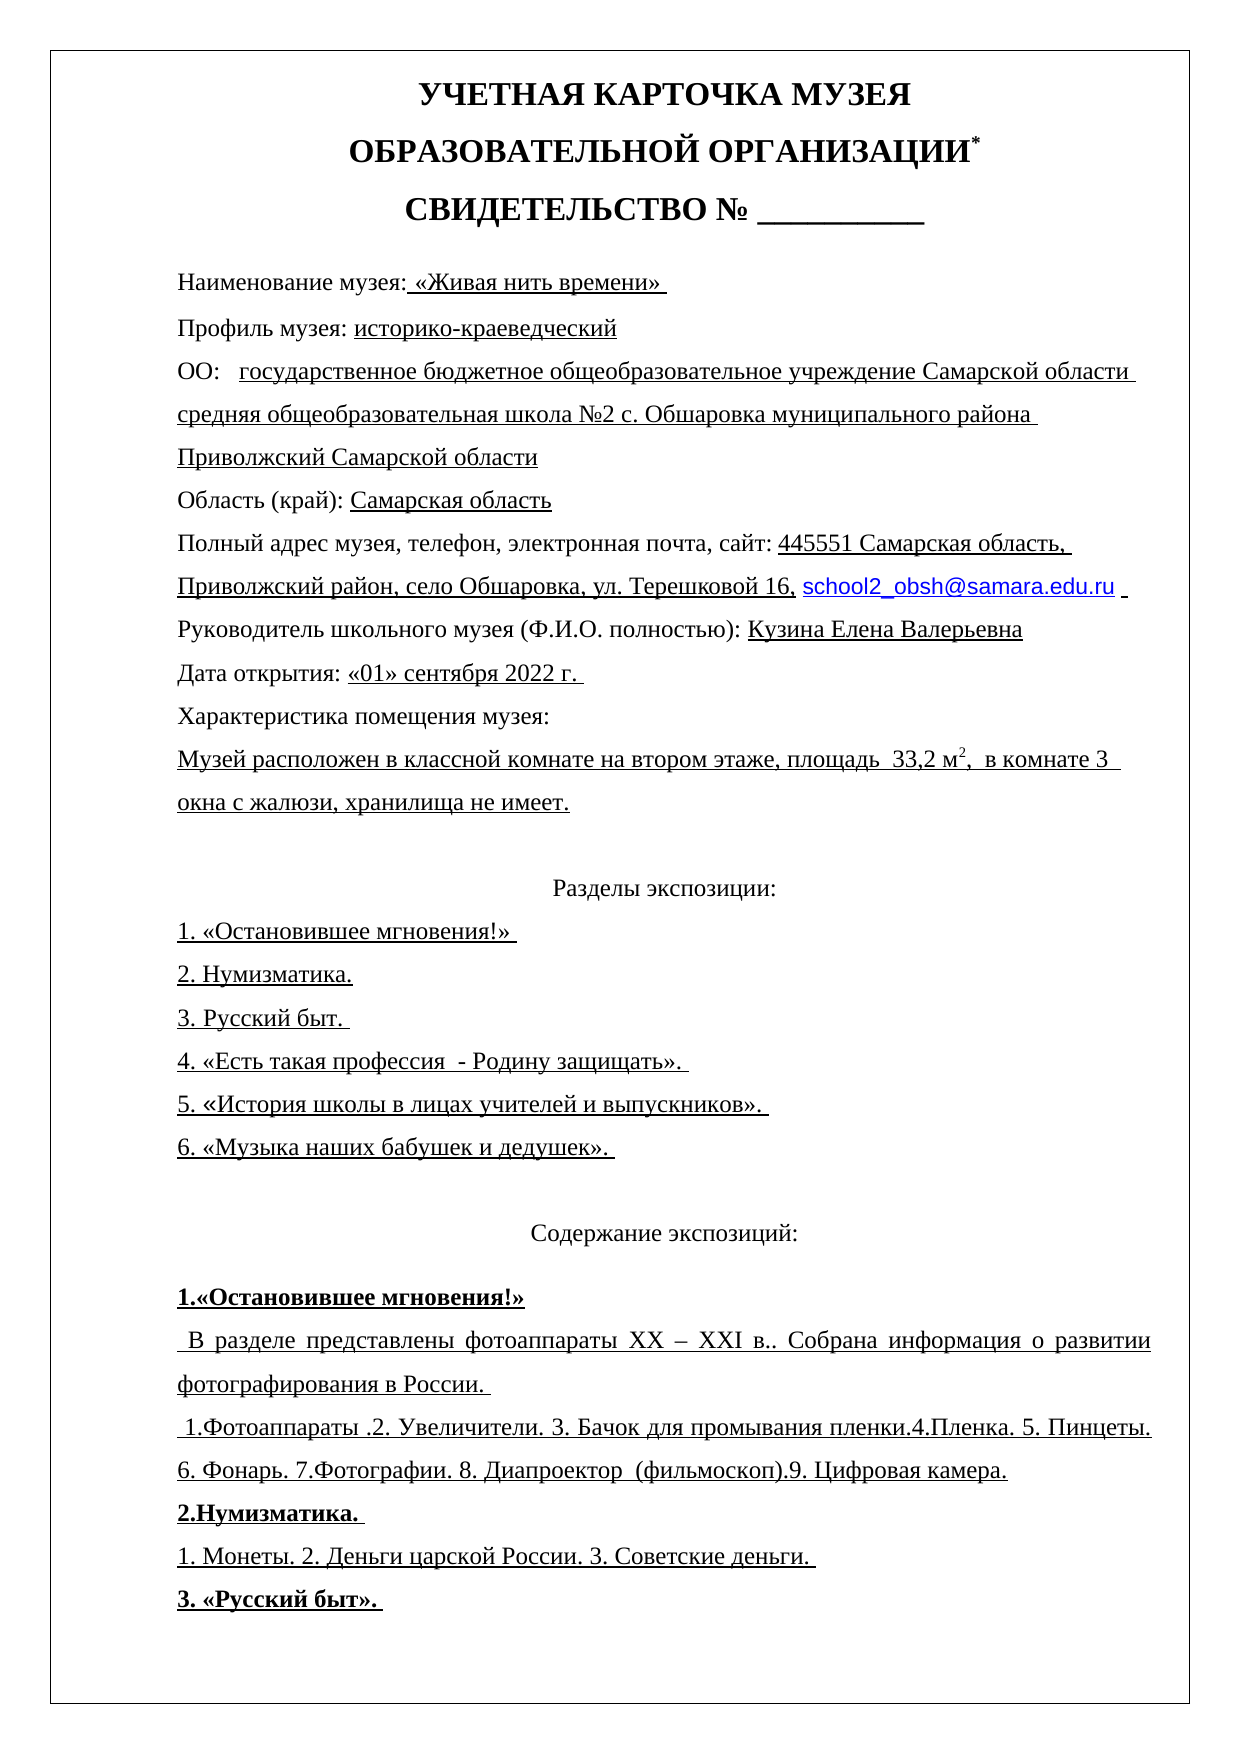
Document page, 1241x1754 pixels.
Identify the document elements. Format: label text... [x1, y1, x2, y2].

text В разделе представлены фотоаппараты XX – XXI в.. Собрана информация о развитии фотографирования в России. [177, 1326, 1152, 1397]
list Содержание экспозиций: [177, 1218, 1152, 1247]
text 1.Фотоаппараты .2. Увеличители. 3. Бачок для промывания пленки.4.Пленка. 5. Пинцеты. 6. Фонарь. 7.Фотографии. 8. Диапроектор (фильмоскоп).9. Цифровая камера. [177, 1412, 1152, 1437]
text Профиль музея: историко-краеведческий [177, 313, 1152, 341]
list СВИДЕТЕЛЬСТВО № __________ [177, 189, 1152, 227]
text 2. Нумизматика. [177, 959, 1152, 988]
text Разделы экспозиции: [177, 873, 1152, 902]
list Дата открытия: «01» сентября 2022 г. [177, 658, 1152, 686]
text 2.Нумизматика. [177, 1498, 1152, 1527]
text 1.Фотоаппараты .2. Увеличители. 3. Бачок для промывания пленки.4.Пленка. 5. Пинцеты. 6. Фонарь. 7.Фотографии. 8. Диапроектор (фильмоскоп).9. Цифровая камера. [177, 1438, 1152, 1484]
list Полный адрес музея, телефон, электронная почта, сайт: 445551 Самарская область, Приволжский район, село Обшаровка, ул. Терешковой 16, school2_obsh@samara.edu.ru [177, 528, 1152, 600]
text 3. «Русский быт». [177, 1584, 1152, 1613]
list ОО: государственное бюджетное общеобразовательное учреждение Самарской области средняя общеобразовательная школа №2 с. Обшаровка муниципального района Приволжский Самарской области [177, 356, 1152, 471]
text 1. Монеты. 2. Деньги царской России. 3. Советские деньги. [177, 1541, 1152, 1570]
text Характеристика помещения музея: [177, 701, 1152, 729]
text 3. Русский быт. [177, 1003, 1152, 1031]
text 1. «Остановившее мгновения!» [177, 916, 1152, 945]
text Музей расположен в классной комнате на втором этаже, площадь 33,2 м2, в комнате 3 окна с жалюзи, хранилища не имеет. [177, 744, 1152, 816]
text 4. «Есть такая профессия - Родину защищать». [177, 1046, 1152, 1074]
list Область (край): Самарская область [177, 485, 1152, 514]
text Наименование музея: «Живая нить времени» [177, 267, 1152, 296]
text 5. «История школы в лицах учителей и выпускников». [177, 1089, 1152, 1118]
text 6. «Музыка наших бабушек и дедушек». [177, 1132, 1152, 1161]
list ОБРАЗОВАТЕЛЬНОЙ ОРГАНИЗАЦИИ* [177, 131, 1152, 170]
text 1.«Остановившее мгновения!» [177, 1282, 1152, 1311]
list Руководитель школьного музея (Ф.И.О. полностью): Кузина Елена Валерьевна [177, 614, 1152, 643]
list УЧЕТНАЯ КАРТОЧКА МУЗЕЯ [177, 74, 1152, 112]
